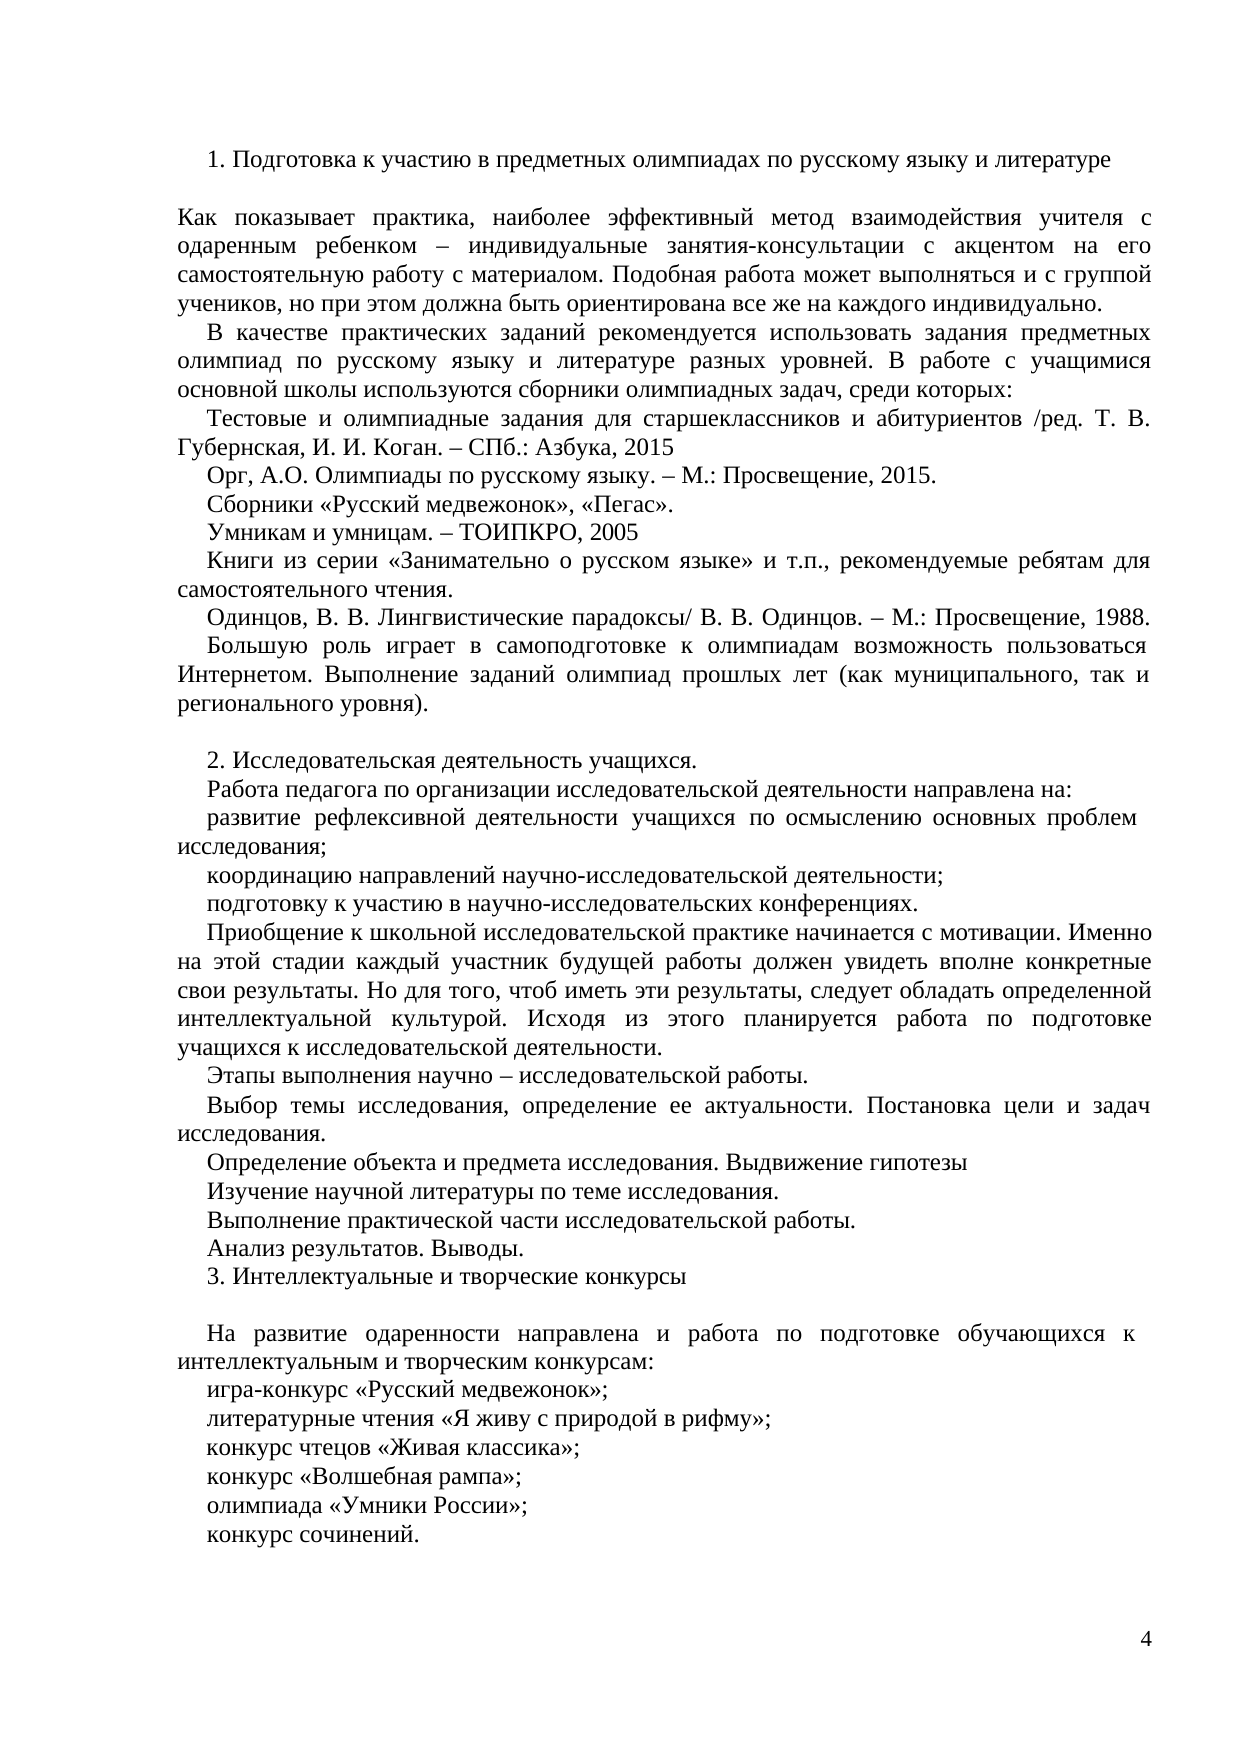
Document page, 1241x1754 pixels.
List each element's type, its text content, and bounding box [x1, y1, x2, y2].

text Одинцов, В. В. Лингвистические парадоксы/ В. В. Одинцов. – М.: Просвещение, 1988. Большую роль играет в самоподготовке к олимпиадам возможность пользоваться [207, 603, 1151, 659]
text Как показывает практика, наиболее эффективный метод взаимодействия учителя с одаренным ребенком – индивидуальные занятия-консультации с акцентом на его самостоятельную работу с материалом. Подобная работа может выполняться и с группой учеников, но при этом должна быть ориентирована все же на каждого индивидуально. [177, 202, 1152, 317]
text Орг, А.О. Олимпиады по русскому языку. – М.: Просвещение, 2015. Сборники «Русский медвежонок», «Пегас». [207, 461, 937, 518]
text Приобщение к школьной исследовательской практике начинается с мотивации. Именно на этой стадии каждый участник будущей работы должен увидеть вполне конкретные свои результаты. Но для того, чтоб иметь эти результаты, следует обладать определенной интеллектуальной культурой. Исходя из этого планируется работа по подготовке учащихся к исследовательской деятельности. [177, 917, 1153, 1061]
text конкурс чтецов «Живая классика»; [106, 1432, 1148, 1461]
text исследования; [177, 831, 1198, 860]
text Работа педагога по организации исследовательской деятельности направлена на: развитие рефлексивной деятельности учащихся по осмыслению основных проблем [207, 774, 1148, 831]
text В качестве практических заданий рекомендуется использовать задания предметных олимпиад по русскому языку и литературе разных уровней. В работе с учащимися основной школы используются сборники олимпиадных задач, среди которых: [177, 317, 1152, 403]
text координацию направлений научно-исследовательской деятельности; подготовку к участию в научно-исследовательских конференциях. [207, 860, 1059, 917]
list Исследовательская деятельность учащихся. [207, 745, 1198, 774]
text конкурс сочинений. [207, 1519, 573, 1548]
text Выполнение практической части исследовательской работы. Анализ результатов. Выводы. [207, 1205, 928, 1262]
text Выбор темы исследования, определение ее актуальности. Постановка цели и задач исследования. [177, 1090, 1152, 1147]
text На развитие одаренности направлена и работа по подготовке обучающихся к интеллектуальным и творческим конкурсам: [177, 1318, 1198, 1375]
text Определение объекта и предмета исследования. Выдвижение гипотезы Изучение научной литературы по теме исследования. [207, 1147, 1059, 1205]
text Книги из серии «Занимательно о русском языке» и т.п., рекомендуемые ребятам для самостоятельного чтения. [177, 546, 1151, 603]
text литературные чтения «Я живу с природой в рифму»; [207, 1404, 1148, 1432]
text Тестовые и олимпиадные задания для старшеклассников и абитуриентов /ред. Т. В. Губернская, И. И. Коган. – СПб.: Азбука, 2015 [177, 403, 1151, 461]
list Подготовка к участию в предметных олимпиадах по русскому языку и литературе [207, 144, 1198, 173]
list Интеллектуальные и творческие конкурсы [207, 1262, 1198, 1290]
text игра-конкурс «Русский медвежонок»; [207, 1375, 1198, 1403]
text Умникам и умницам. – ТОИПКРО, 2005 [207, 518, 1198, 546]
text конкурс «Волшебная рампа»; олимпиада «Умники России»; [207, 1461, 573, 1518]
text Этапы выполнения научно – исследовательской работы. [207, 1061, 1198, 1090]
text Интернетом. Выполнение заданий олимпиад прошлых лет (как муниципального, так и регионального уровня). [177, 660, 1151, 716]
